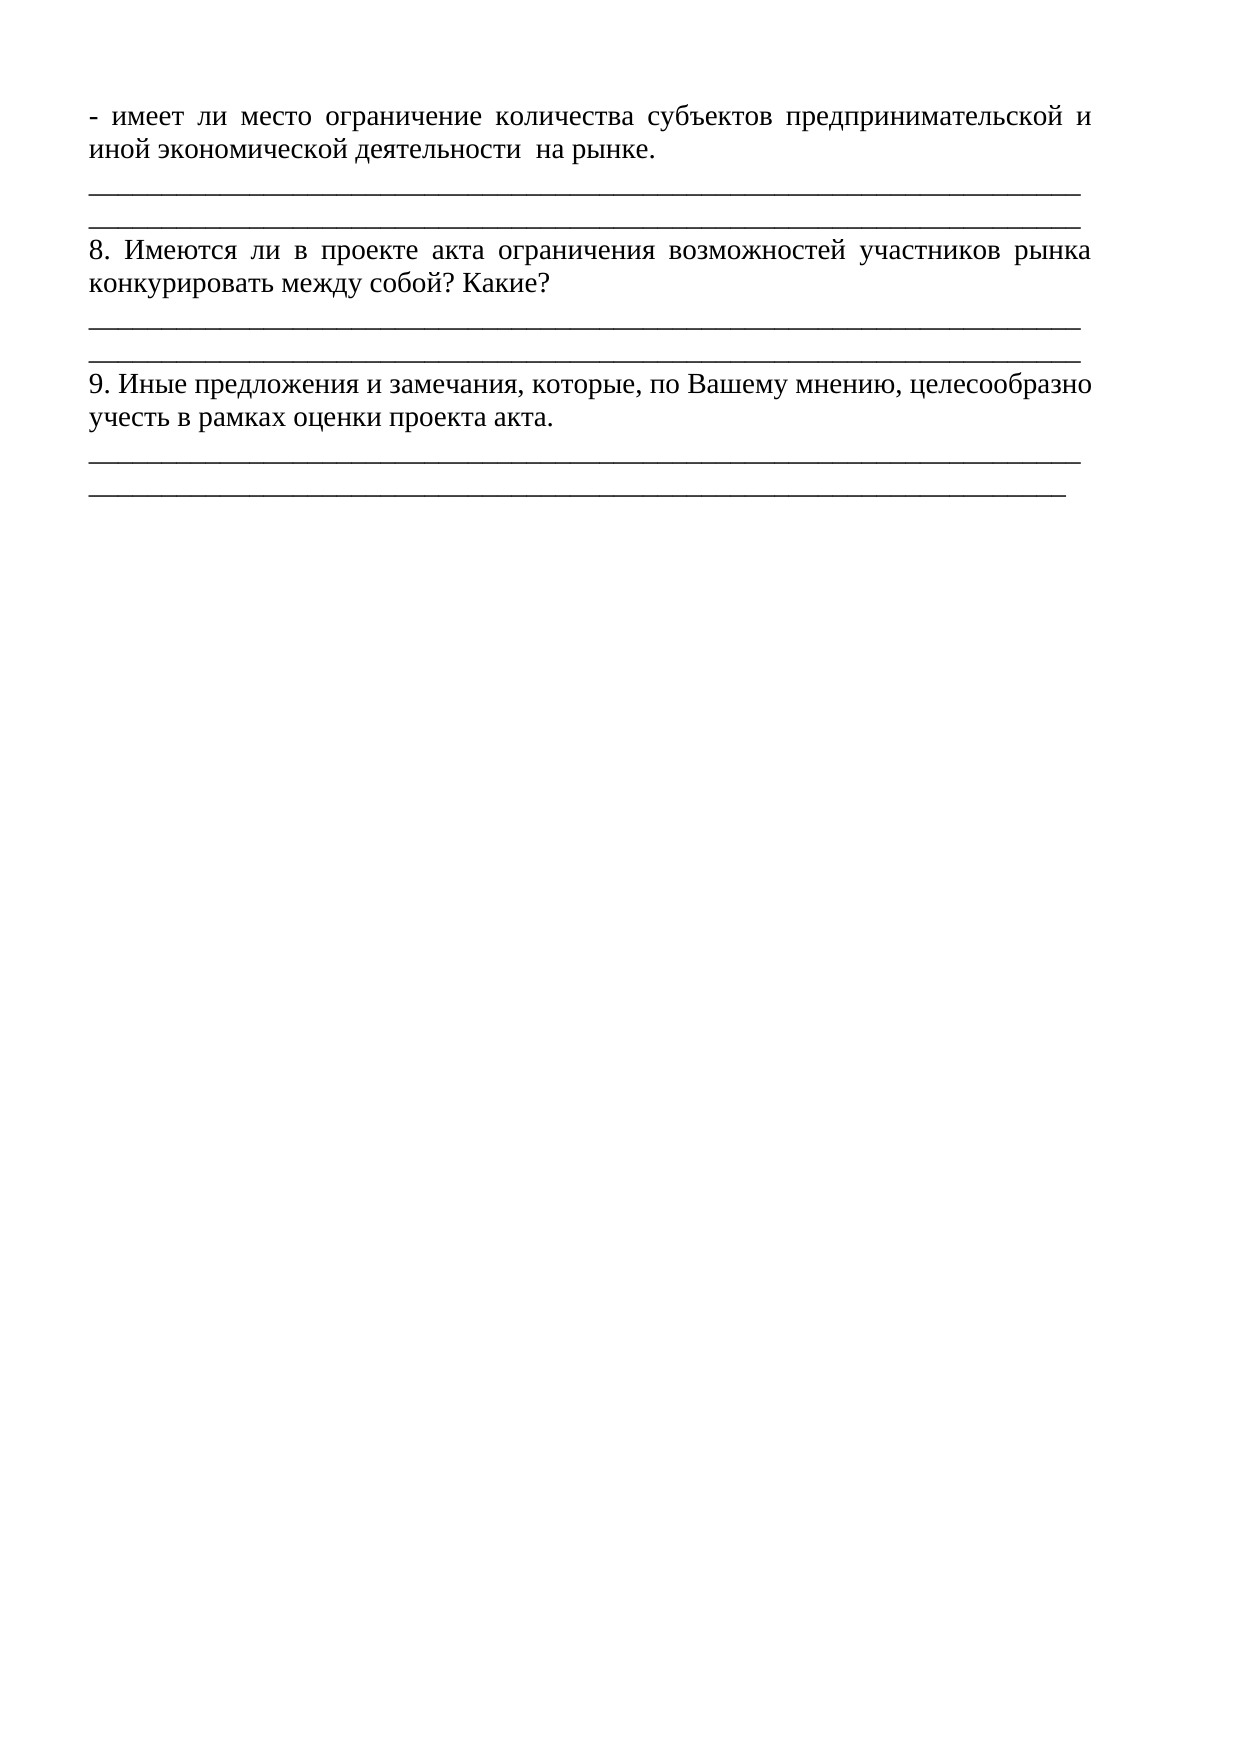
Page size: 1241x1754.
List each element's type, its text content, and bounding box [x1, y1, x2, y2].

list - имеет ли место ограничение количества субъектов предпринимательской и иной экономической деятельности на рынке. [89, 98, 1092, 165]
list 8. Имеются ли в проекте акта ограничения возможностей участников рынка конкурировать между собой? Какие? [89, 232, 1092, 299]
list ________________________________________________________________________________________________________________________________________ [89, 165, 1092, 232]
list _______________________________________________________________________________________________________________________________________ [89, 433, 1092, 500]
list 9. Иные предложения и замечания, которые, по Вашему мнению, целесообразно учесть в рамках оценки проекта акта. [89, 366, 1092, 433]
list ________________________________________________________________________________________________________________________________________ [89, 299, 1092, 366]
